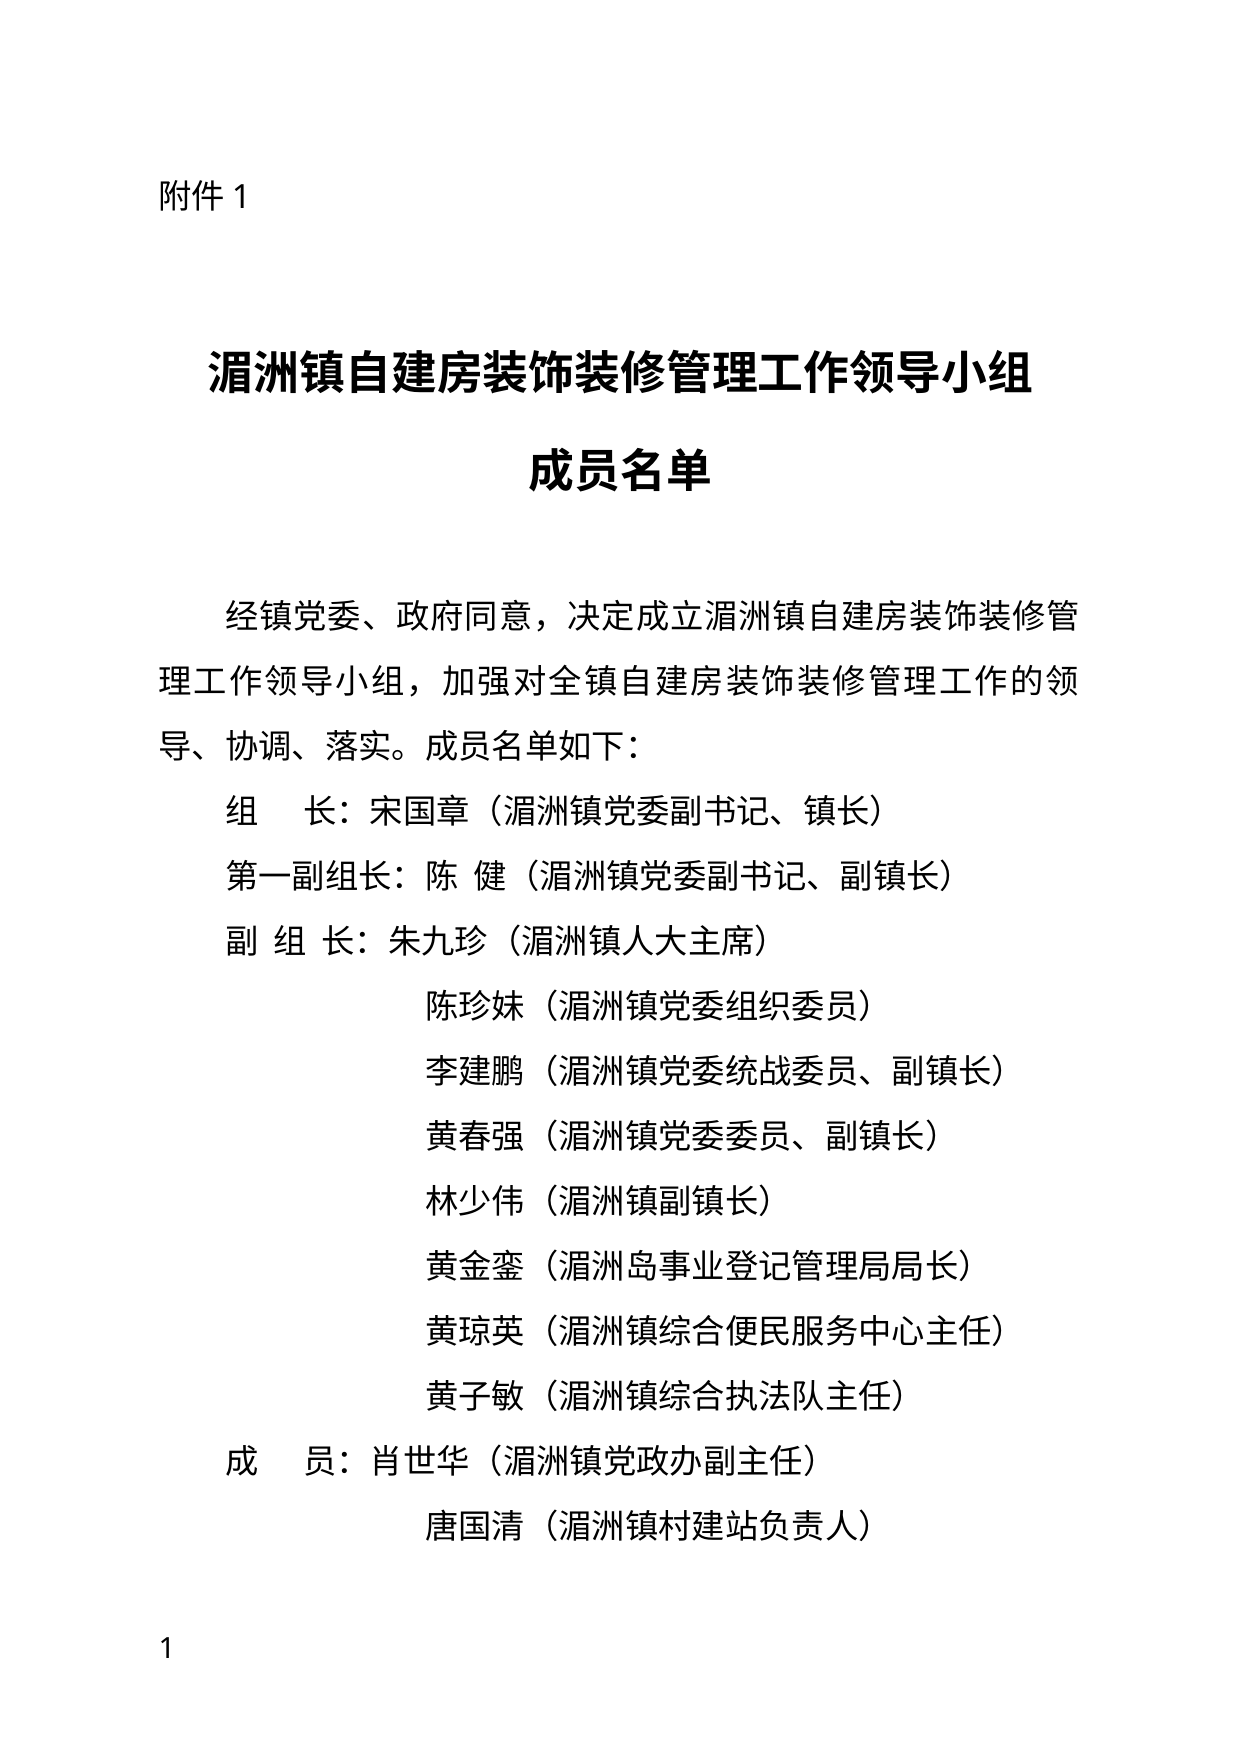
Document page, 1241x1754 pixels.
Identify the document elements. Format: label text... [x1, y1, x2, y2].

list 李建鹏（湄洲镇党委统战委员、副镇长） [158, 1036, 1082, 1101]
list 黄金銮（湄洲岛事业登记管理局局长） [158, 1231, 1082, 1296]
text 附件1 [158, 162, 1082, 227]
list 湄洲镇自建房装饰装修管理工作领导小组 [158, 321, 1082, 419]
list 黄琼英（湄洲镇综合便民服务中心主任） [158, 1296, 1082, 1361]
list 陈珍妹（湄洲镇党委组织委员） [158, 971, 1082, 1036]
list 黄子敏（湄洲镇综合执法队主任） [158, 1361, 1082, 1426]
list 组 长：宋国章（湄洲镇党委副书记、镇长） [158, 776, 1082, 841]
list 唐国清（湄洲镇村建站负责人） [158, 1491, 1082, 1556]
list 副 组 长：朱九珍（湄洲镇人大主席） [158, 906, 1082, 971]
list 成员名单 [158, 419, 1082, 516]
list 黄春强（湄洲镇党委委员、副镇长） [158, 1101, 1082, 1166]
list 林少伟（湄洲镇副镇长） [158, 1166, 1082, 1231]
list 成 员：肖世华（湄洲镇党政办副主任） [158, 1426, 1082, 1491]
list 经镇党委、政府同意，决定成立湄洲镇自建房装饰装修管理工作领导小组，加强对全镇自建房装饰装修管理工作的领导、协调、落实。成员名单如下： [158, 581, 1082, 776]
list 第一副组长：陈 健（湄洲镇党委副书记、副镇长） [158, 841, 1082, 906]
